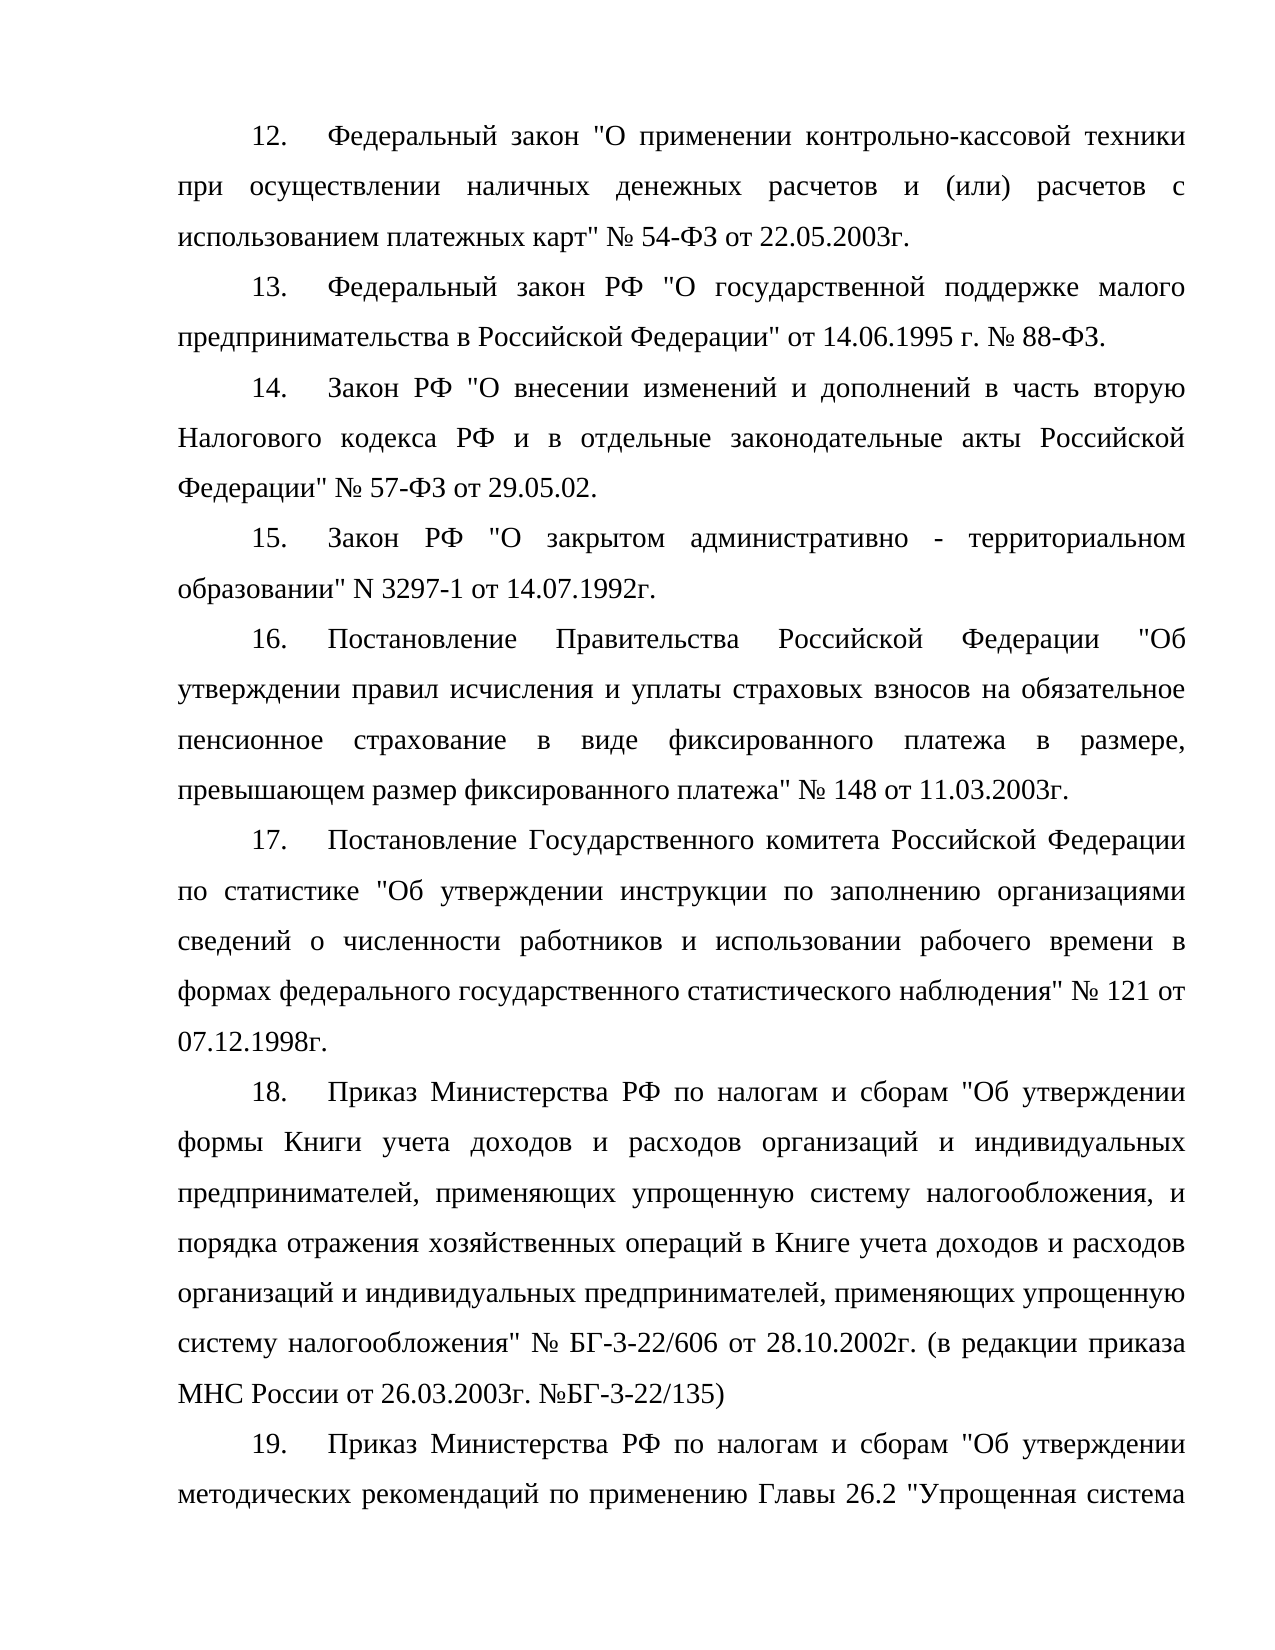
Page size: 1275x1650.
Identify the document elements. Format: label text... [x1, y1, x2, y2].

list Постановление Государственного комитета Российской Федерации по статистике "Об утверждении инструкции по заполнению организациями сведений о численности работников и использовании рабочего времени в формах федерального государственного статистического наблюдения" № 121 от 07.12.1998г. [177, 822, 1186, 1057]
list Приказ Министерства РФ по налогам и сборам "Об утверждении формы Книги учета доходов и расходов организаций и индивидуальных предпринимателей, применяющих упрощенную систему налогообложения, и порядка отражения хозяйственных операций в Книге учета доходов и расходов организаций и индивидуальных предпринимателей, применяющих упрощенную систему налогообложения" № БГ-3-22/606 от 28.10.2002г. (в редакции приказа МНС России от 26.03.2003г. №БГ-3-22/135) [177, 1074, 1186, 1409]
list Закон РФ "О внесении изменений и дополнений в часть вторую Налогового кодекса РФ и в отдельные законодательные акты Российской Федерации" № 57-ФЗ от 29.05.02. [177, 370, 1186, 504]
list Закон РФ "О закрытом административно - территориальном образовании" N 3297-1 от 14.07.1992г. [177, 521, 1186, 604]
list Федеральный закон "О применении контрольно-кассовой техники при осуществлении наличных денежных расчетов и (или) расчетов с использованием платежных карт" № 54-ФЗ от 22.05.2003г. [177, 118, 1186, 252]
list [177, 1426, 1186, 1510]
list Федеральный закон РФ "О государственной поддержке малого предпринимательства в Российской Федерации" от 14.06.1995 г. № 88-ФЗ. [177, 269, 1186, 353]
list Постановление Правительства Российской Федерации "Об утверждении правил исчисления и уплаты страховых взносов на обязательное пенсионное страхование в виде фиксированного платежа в размере, превышающем размер фиксированного платежа" № 148 от 11.03.2003г. [177, 621, 1186, 806]
